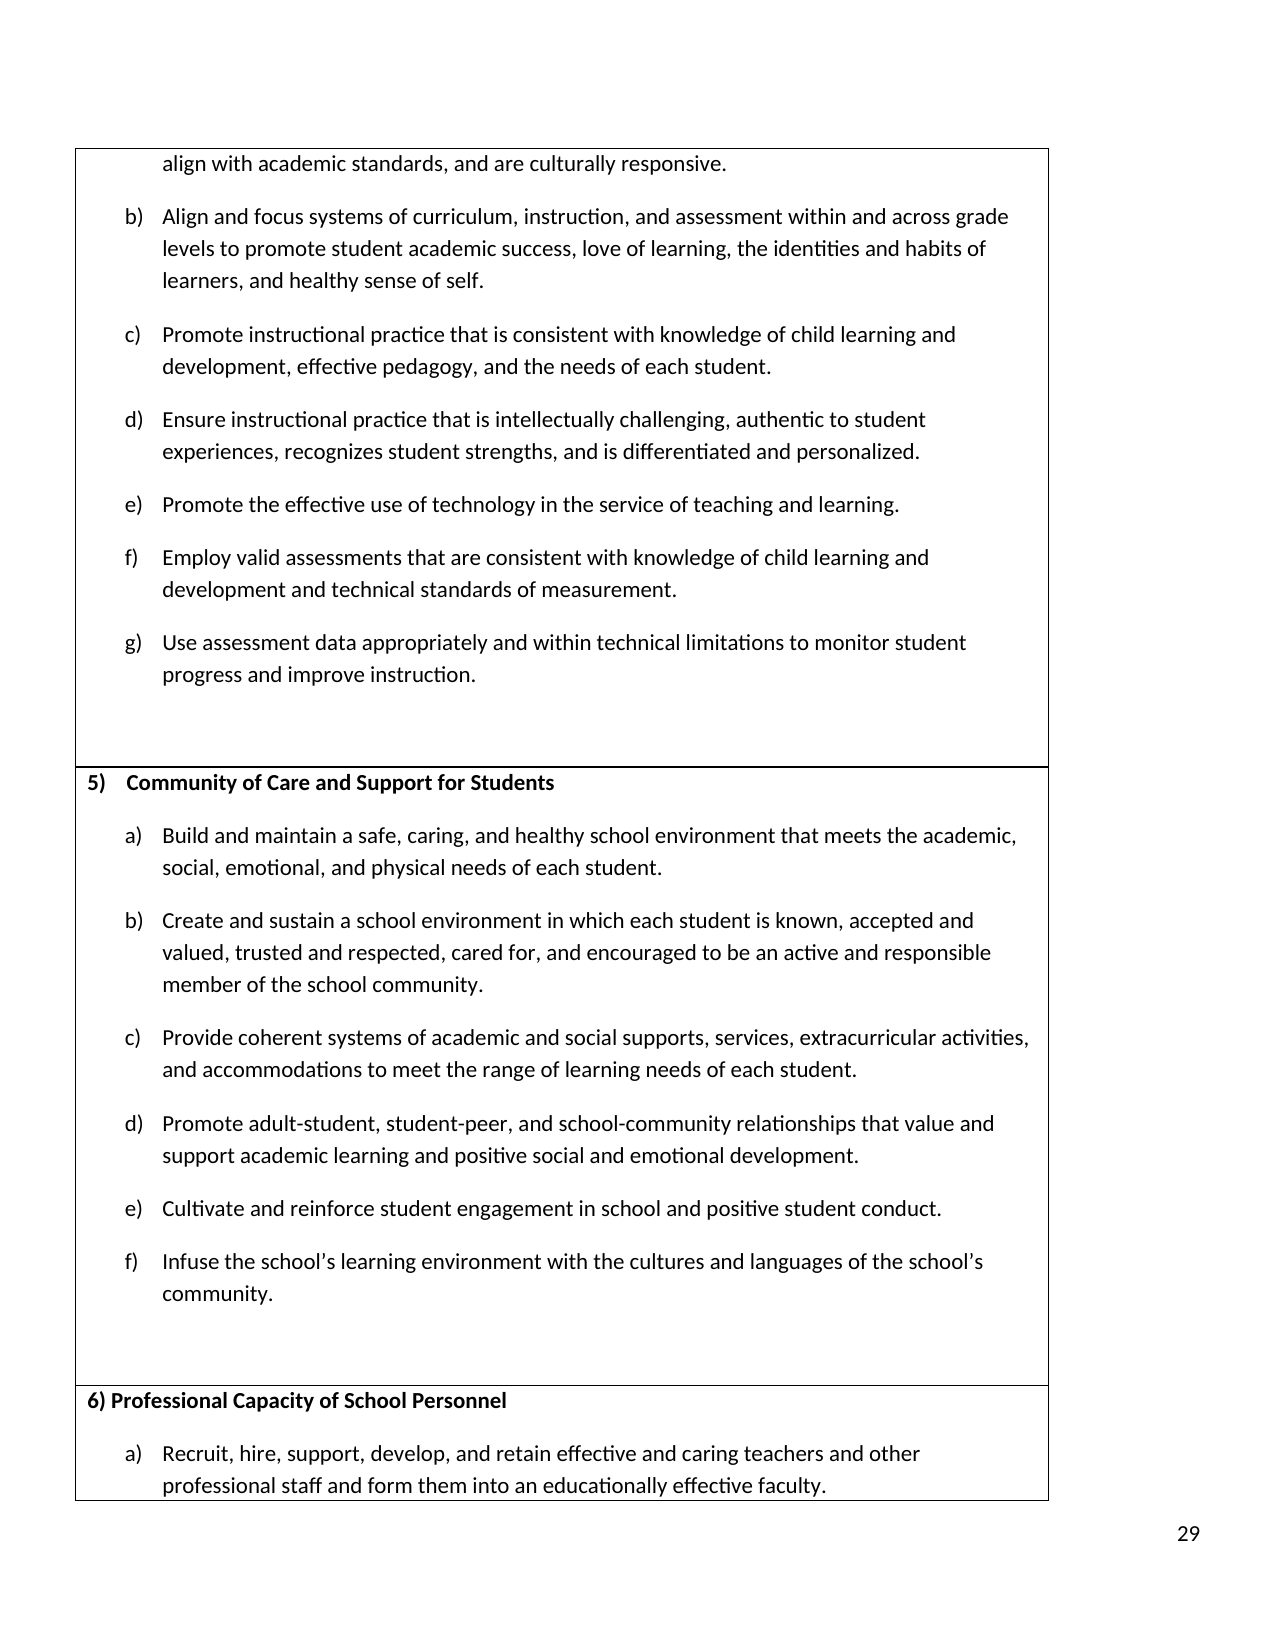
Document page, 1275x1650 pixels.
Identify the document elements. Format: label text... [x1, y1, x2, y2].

table_cell 5) Community of Care and Support for Students Build and maintain a safe, caring, and healthy school environment that meets the academic, social, emotional, and physical needs of each student. Create and sustain a school environment in which each student is known, accepted and valued, trusted and respected, cared for, and encouraged to be an active and responsible member of the school community. Provide coherent systems of academic and social supports, services, extracurricular activities, and accommodations to meet the range of learning needs of each student. Promote adult-student, student-peer, and school-community relationships that value and support academic learning and positive social and emotional development. Cultivate and reinforce student engagement in school and positive student conduct. Infuse the school’s learning environment with the cultures and languages of the school’s community. [76, 768, 1048, 1385]
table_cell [76, 1386, 1048, 1499]
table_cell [76, 149, 1048, 766]
